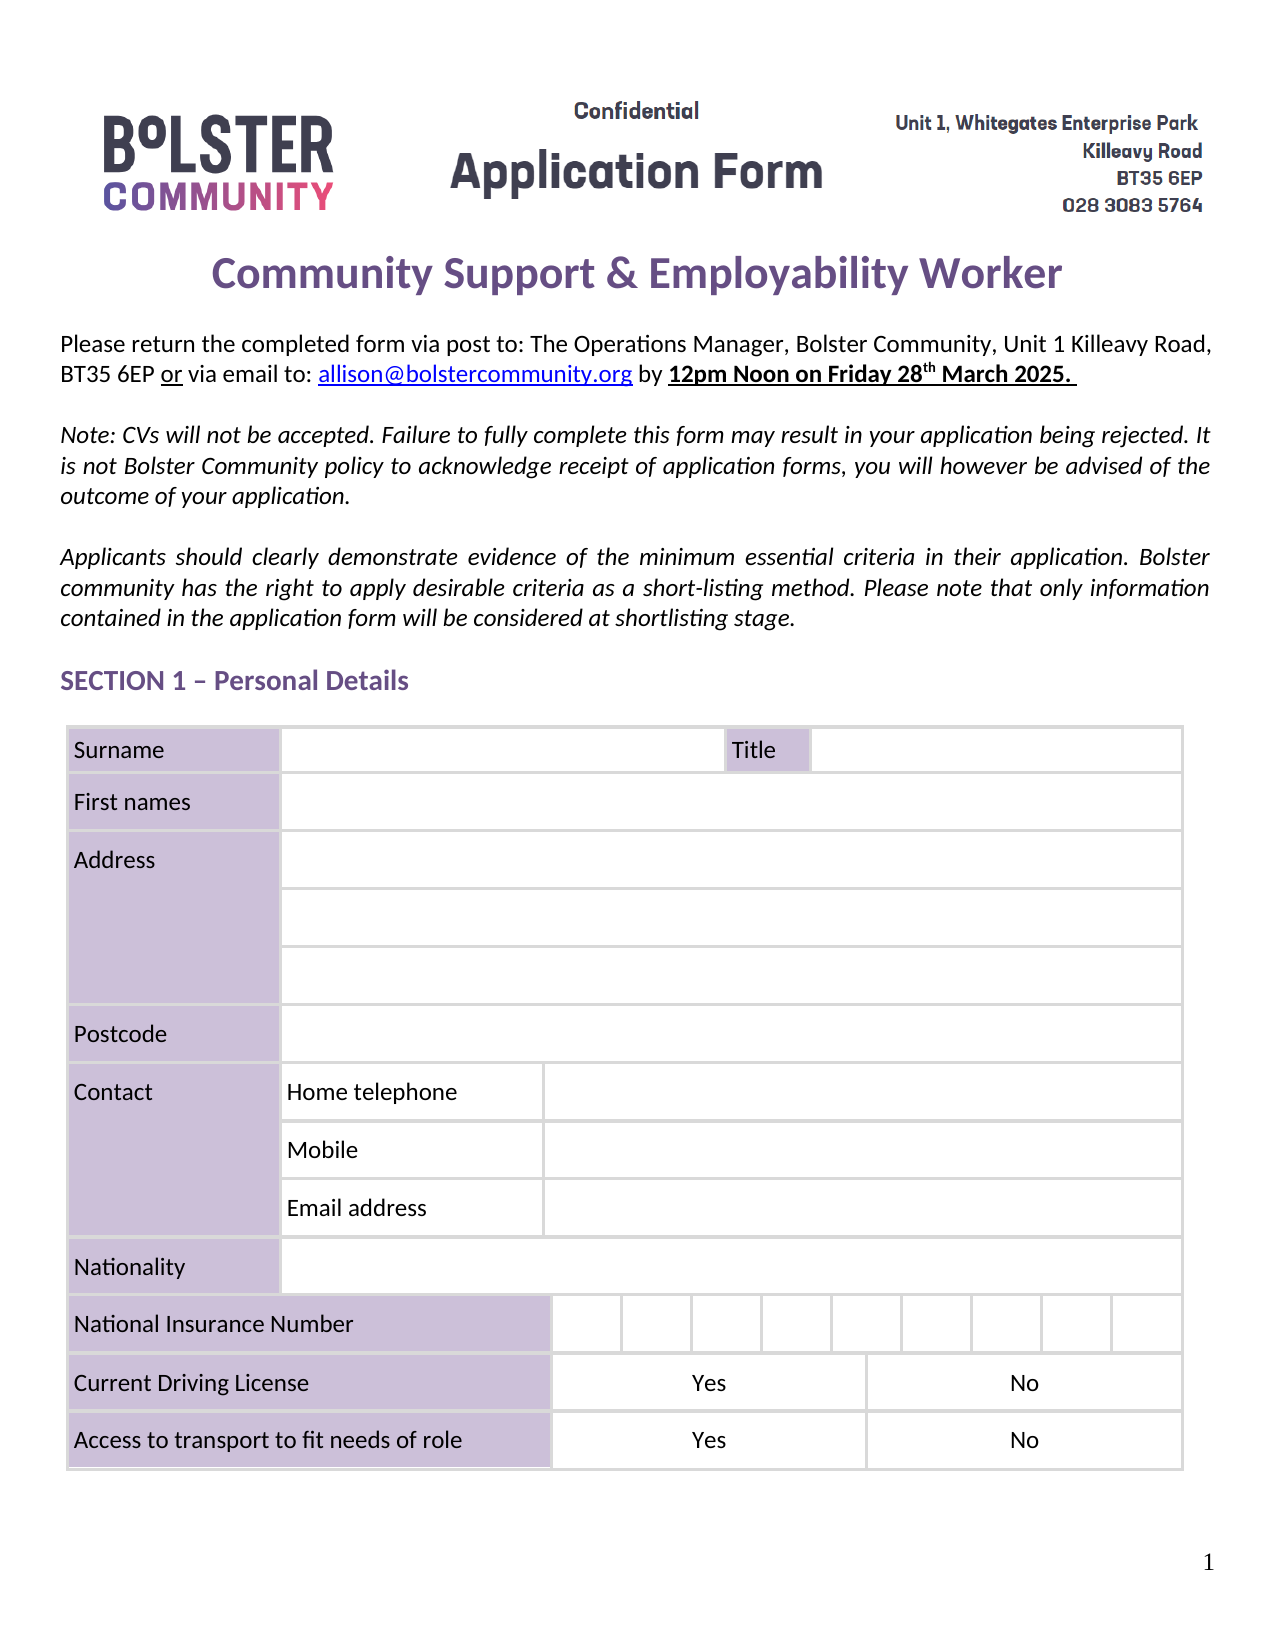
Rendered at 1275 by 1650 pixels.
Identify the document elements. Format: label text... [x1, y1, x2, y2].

table_cell [282, 774, 1181, 829]
table_cell [903, 1296, 970, 1351]
text Please return the completed form via post to: The Operations Manager, Bolster Community, Unit 1 Killeavy Road, BT35 6EP or via email to: allison@bolstercommunity.org by 12pm Noon on Friday 28th March 2025. [60, 328, 1215, 389]
text Applicants should clearly demonstrate evidence of the minimum essential criteria in their application. Bolster community has the right to apply desirable criteria as a short-listing method. Please note that only information contained in the application form will be considered at shortlisting stage. [60, 541, 1215, 633]
table_header Title [727, 729, 809, 771]
table_header [812, 729, 1181, 771]
table_cell Address [69, 832, 279, 1003]
text Note: CVs will not be accepted. Failure to fully complete this form may result in your application being rejected. It is not Bolster Community policy to acknowledge receipt of application forms, you will however be advised of the outcome of your application. [60, 419, 1215, 511]
table_cell No [868, 1355, 1181, 1409]
table_cell [282, 890, 1181, 945]
table_cell Access to transport to fit needs of role [69, 1413, 550, 1467]
table_cell [282, 948, 1181, 1003]
table_cell Home telephone [282, 1064, 542, 1119]
table_cell [553, 1296, 620, 1351]
table_cell [623, 1296, 690, 1351]
picture [60, 68, 1215, 237]
table_cell [973, 1296, 1040, 1351]
table_cell [282, 1239, 1181, 1293]
table_cell [545, 1064, 1181, 1119]
table_cell [833, 1296, 900, 1351]
table_cell Nationality [69, 1239, 279, 1293]
table_cell Mobile [282, 1123, 542, 1177]
table_cell [545, 1180, 1181, 1235]
table_cell [282, 1006, 1181, 1061]
table_cell National Insurance Number [69, 1296, 550, 1351]
table_cell No [868, 1413, 1181, 1467]
table_cell [1113, 1296, 1181, 1351]
table_cell Yes [553, 1355, 865, 1409]
table_cell First names [69, 774, 279, 829]
table_cell [545, 1123, 1181, 1177]
table_cell [282, 832, 1181, 887]
table_header Surname [69, 729, 279, 771]
table_cell [1043, 1296, 1110, 1351]
table_cell Contact [69, 1064, 279, 1235]
table_cell Yes [553, 1413, 865, 1467]
table_cell Current Driving License [69, 1355, 550, 1409]
table_header [282, 729, 724, 771]
table_cell Postcode [69, 1006, 279, 1061]
table_cell Email address [282, 1180, 542, 1235]
table_cell [693, 1296, 760, 1351]
text SECTION 1 – Personal Details [60, 662, 1215, 697]
table_cell [763, 1296, 830, 1351]
